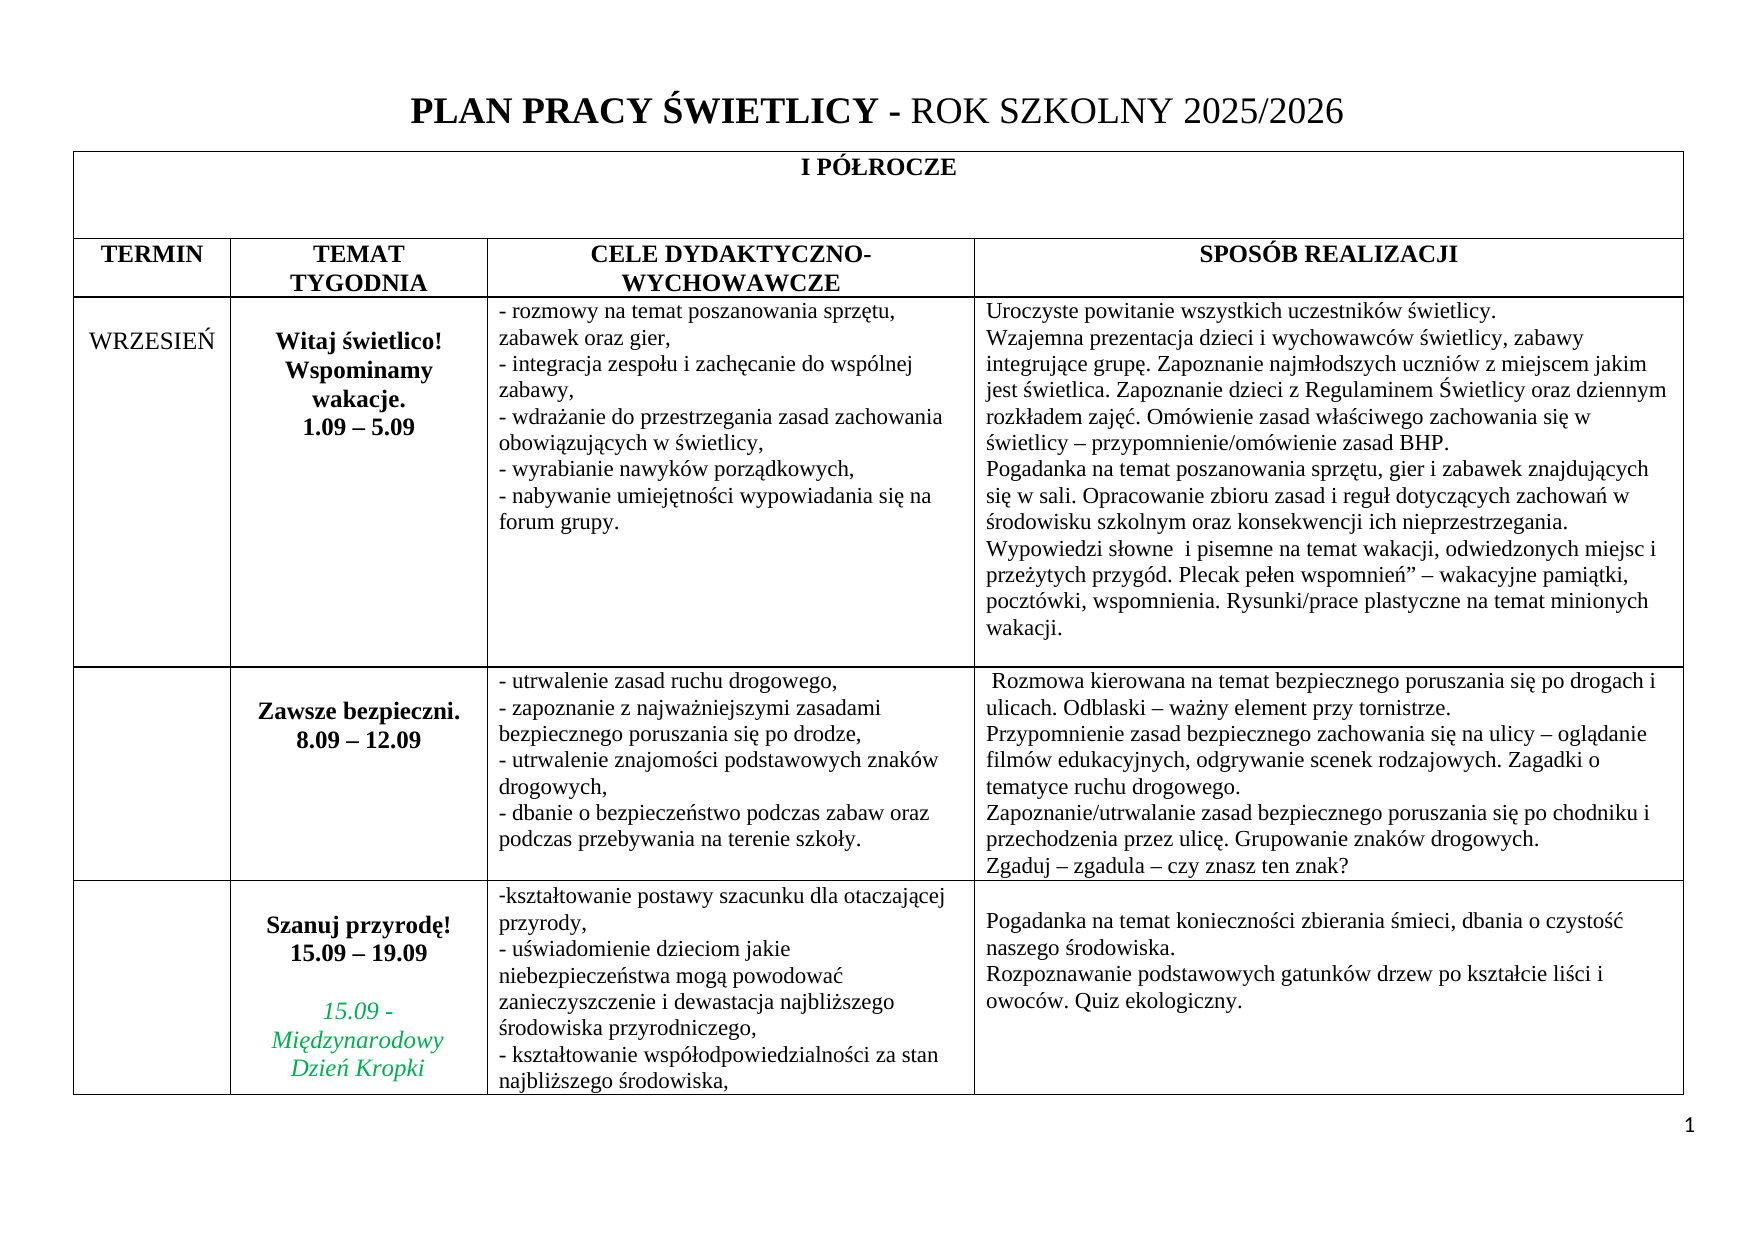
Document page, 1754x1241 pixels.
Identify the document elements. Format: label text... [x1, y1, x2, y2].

table_cell [74, 668, 230, 880]
table_cell Zawsze bezpieczni. 8.09 – 12.09 [231, 668, 487, 880]
text PLAN PRACY ŚWIETLICY - ROK SZKOLNY 2025/2026 [59, 89, 1695, 132]
table_cell Rozmowa kierowana na temat bezpiecznego poruszania się po drogach i ulicach. Odblaski – ważny element przy tornistrze. Przypomnienie zasad bezpiecznego zachowania się na ulicy – oglądanie filmów edukacyjnych, odgrywanie scenek rodzajowych. Zagadki o tematyce ruchu drogowego. Zapoznanie/utrwalanie zasad bezpiecznego poruszania się po chodniku i przechodzenia przez ulicę. Grupowanie znaków drogowych. Zgaduj – zgadula – czy znasz ten znak? [975, 668, 1683, 880]
table_cell WRZESIEŃ [74, 298, 230, 666]
table_cell Uroczyste powitanie wszystkich uczestników świetlicy. Wzajemna prezentacja dzieci i wychowawców świetlicy, zabawy integrujące grupę. Zapoznanie najmłodszych uczniów z miejscem jakim jest świetlica. Zapoznanie dzieci z Regulaminem Świetlicy oraz dziennym rozkładem zajęć. Omówienie zasad właściwego zachowania się w świetlicy – przypomnienie/omówienie zasad BHP. Pogadanka na temat poszanowania sprzętu, gier i zabawek znajdujących się w sali. Opracowanie zbioru zasad i reguł dotyczących zachowań w środowisku szkolnym oraz konsekwencji ich nieprzestrzegania. Wypowiedzi słowne i pisemne na temat wakacji, odwiedzonych miejsc i przeżytych przygód. Plecak pełen wspomnień” – wakacyjne pamiątki, pocztówki, wspomnienia. Rysunki/prace plastyczne na temat minionych wakacji. [975, 298, 1683, 666]
table_cell SPOSÓB REALIZACJI [975, 239, 1683, 296]
table_cell [74, 881, 230, 1093]
table_header I PÓŁROCZE [74, 152, 1683, 238]
table_cell Witaj świetlico! Wspominamy wakacje. 1.09 – 5.09 [231, 298, 487, 666]
table_cell TEMAT TYGODNIA [231, 239, 487, 296]
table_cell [231, 881, 487, 1093]
table_cell CELE DYDAKTYCZNO-WYCHOWAWCZE [488, 239, 974, 296]
table_cell - utrwalenie zasad ruchu drogowego, - zapoznanie z najważniejszymi zasadami bezpiecznego poruszania się po drodze, - utrwalenie znajomości podstawowych znaków drogowych, - dbanie o bezpieczeństwo podczas zabaw oraz podczas przebywania na terenie szkoły. [488, 668, 974, 880]
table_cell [975, 881, 1683, 1093]
table_cell TERMIN [74, 239, 230, 296]
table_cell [488, 881, 974, 1093]
table_cell - rozmowy na temat poszanowania sprzętu, zabawek oraz gier, - integracja zespołu i zachęcanie do wspólnej zabawy, - wdrażanie do przestrzegania zasad zachowania obowiązujących w świetlicy, - wyrabianie nawyków porządkowych, - nabywanie umiejętności wypowiadania się na forum grupy. [488, 298, 974, 666]
